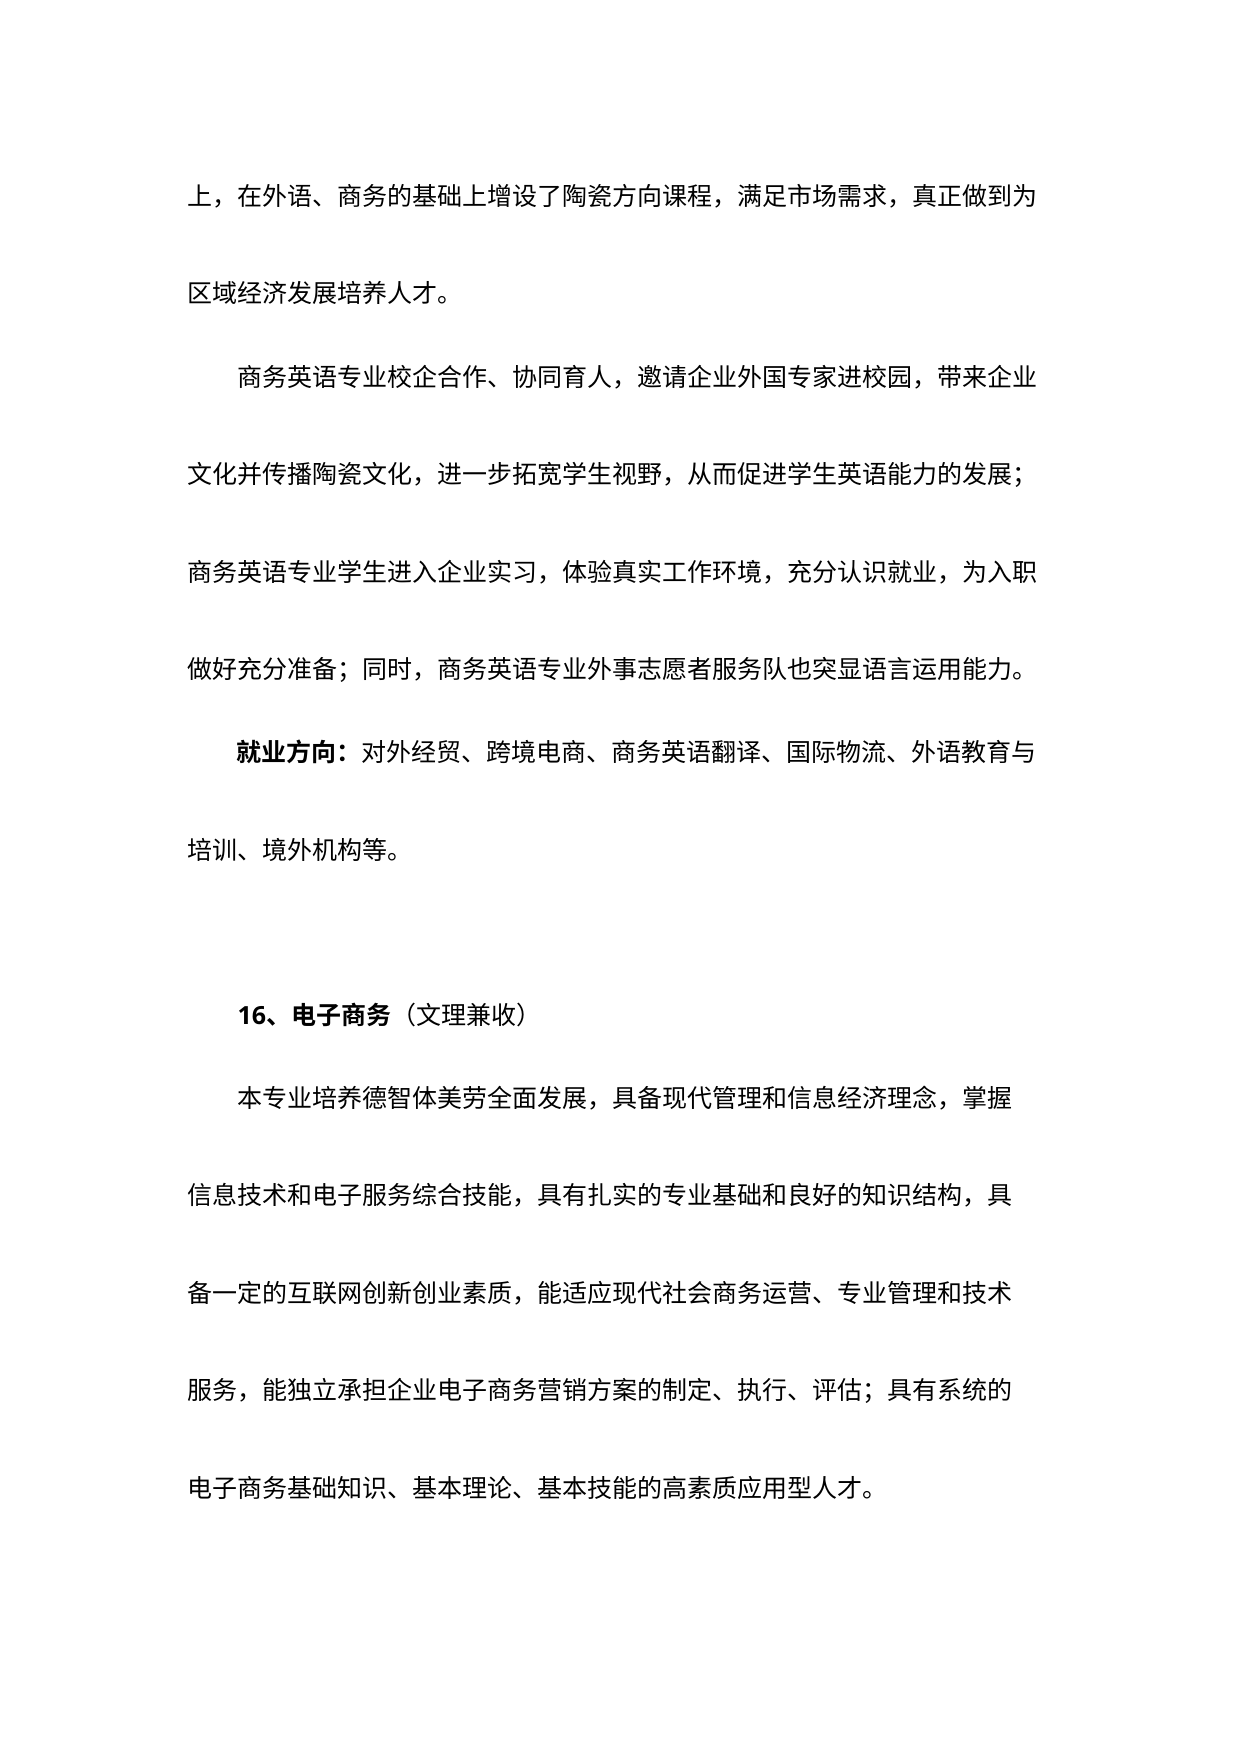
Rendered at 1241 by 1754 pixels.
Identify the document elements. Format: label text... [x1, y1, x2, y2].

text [187, 162, 1053, 324]
text 16、电子商务（文理兼收） [187, 981, 1053, 1046]
text 本专业培养德智体美劳全面发展，具备现代管理和信息经济理念，掌握信息技术和电子服务综合技能，具有扎实的专业基础和良好的知识结构，具备一定的互联网创新创业素质，能适应现代社会商务运营、专业管理和技术服务，能独立承担企业电子商务营销方案的制定、执行、评估；具有系统的电子商务基础知识、基本理论、基本技能的高素质应用型人才。 [187, 1064, 1037, 1519]
text 商务英语专业校企合作、协同育人，邀请企业外国专家进校园，带来企业文化并传播陶瓷文化，进一步拓宽学生视野，从而促进学生英语能力的发展；商务英语专业学生进入企业实习，体验真实工作环境，充分认识就业，为入职做好充分准备；同时，商务英语专业外事志愿者服务队也突显语言运用能力。 [187, 343, 1053, 700]
text 就业方向：对外经贸、跨境电商、商务英语翻译、国际物流、外语教育与培训、境外机构等。 [187, 718, 1053, 881]
